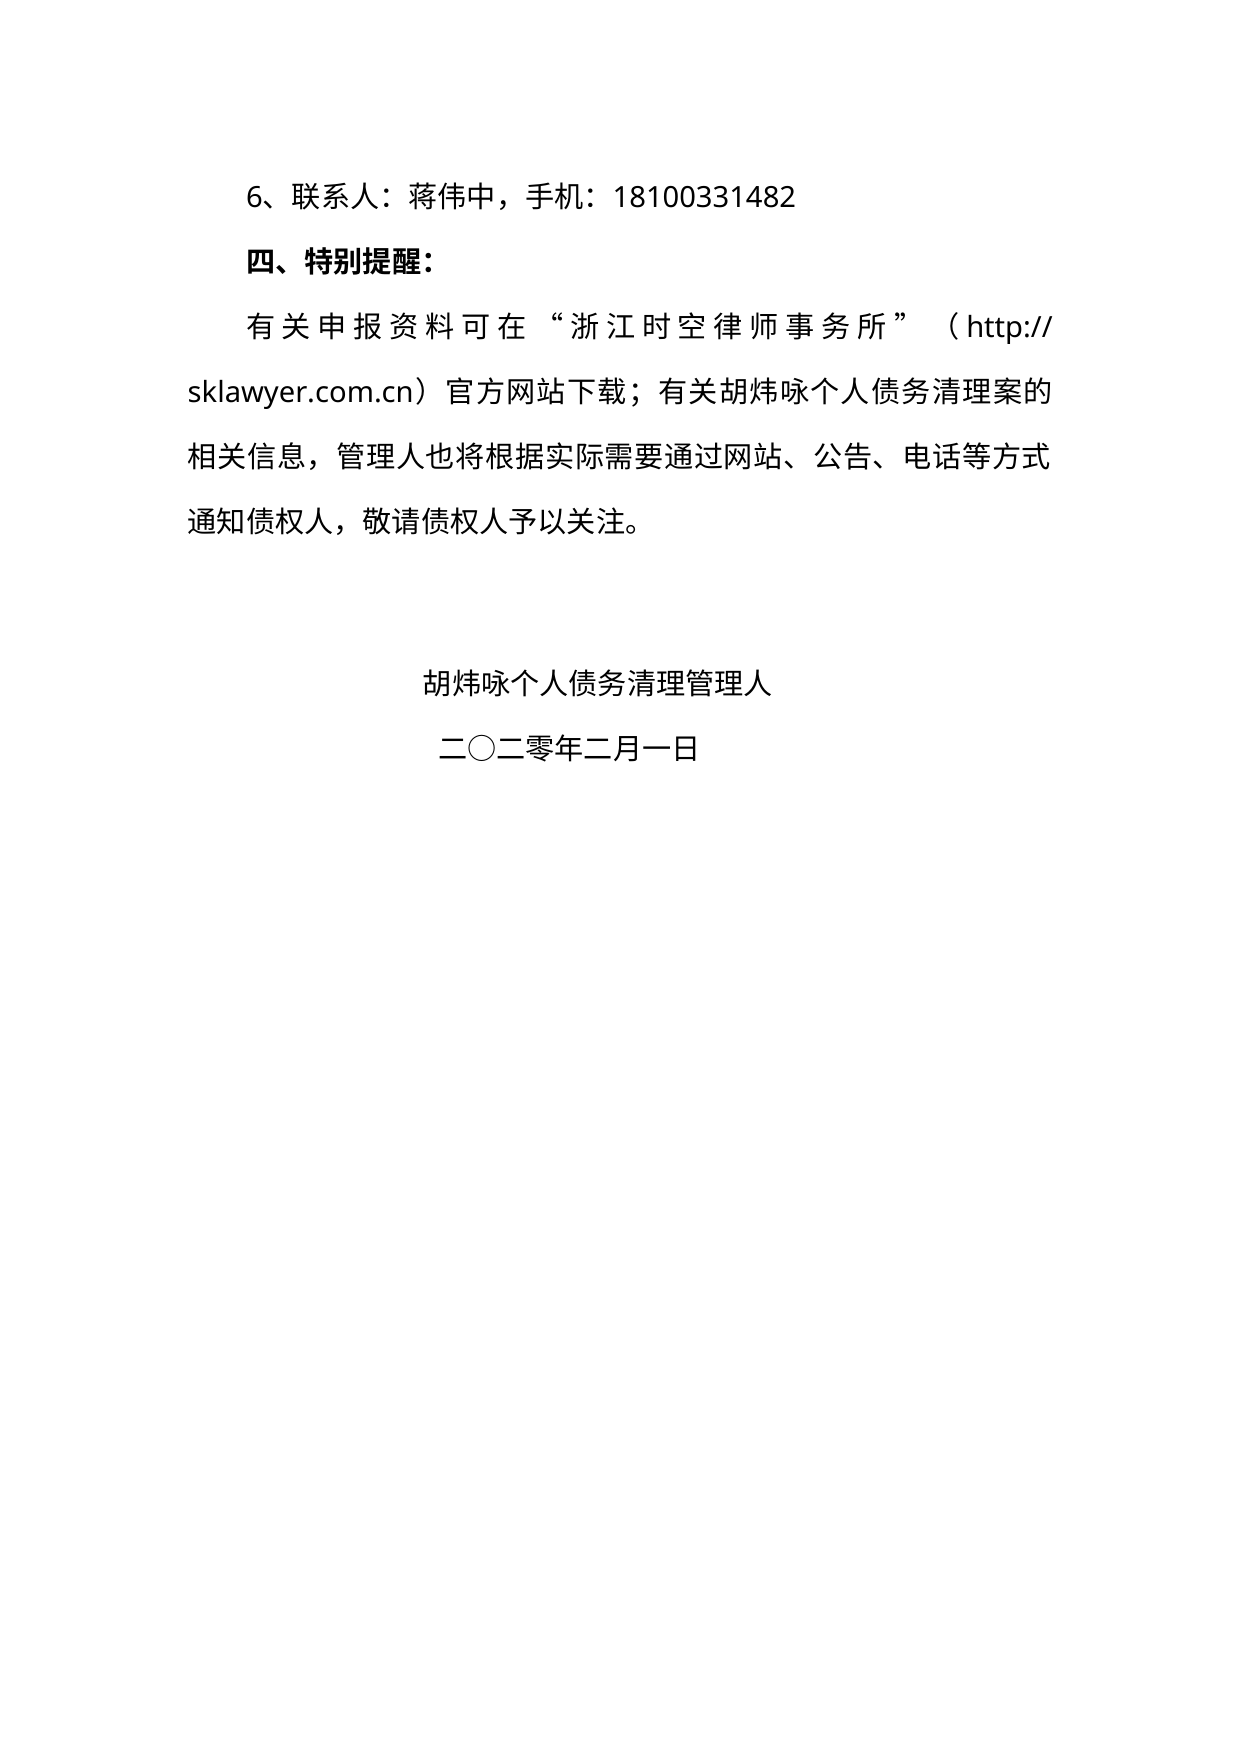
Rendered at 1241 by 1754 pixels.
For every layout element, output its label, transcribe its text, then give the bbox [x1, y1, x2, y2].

text 二○二零年二月一日 [187, 714, 994, 779]
text 6、联系人：蒋伟中，手机：18100331482 [187, 162, 1053, 227]
text 四、特别提醒： [187, 227, 1053, 292]
text 有关申报资料可在“浙江时空律师事务所”（http://sklawyer.com.cn）官方网站下载；有关胡炜咏个人债务清理案的相关信息，管理人也将根据实际需要通过网站、公告、电话等方式通知债权人，敬请债权人予以关注。 [187, 292, 1053, 552]
text 胡炜咏个人债务清理管理人 [187, 649, 994, 714]
